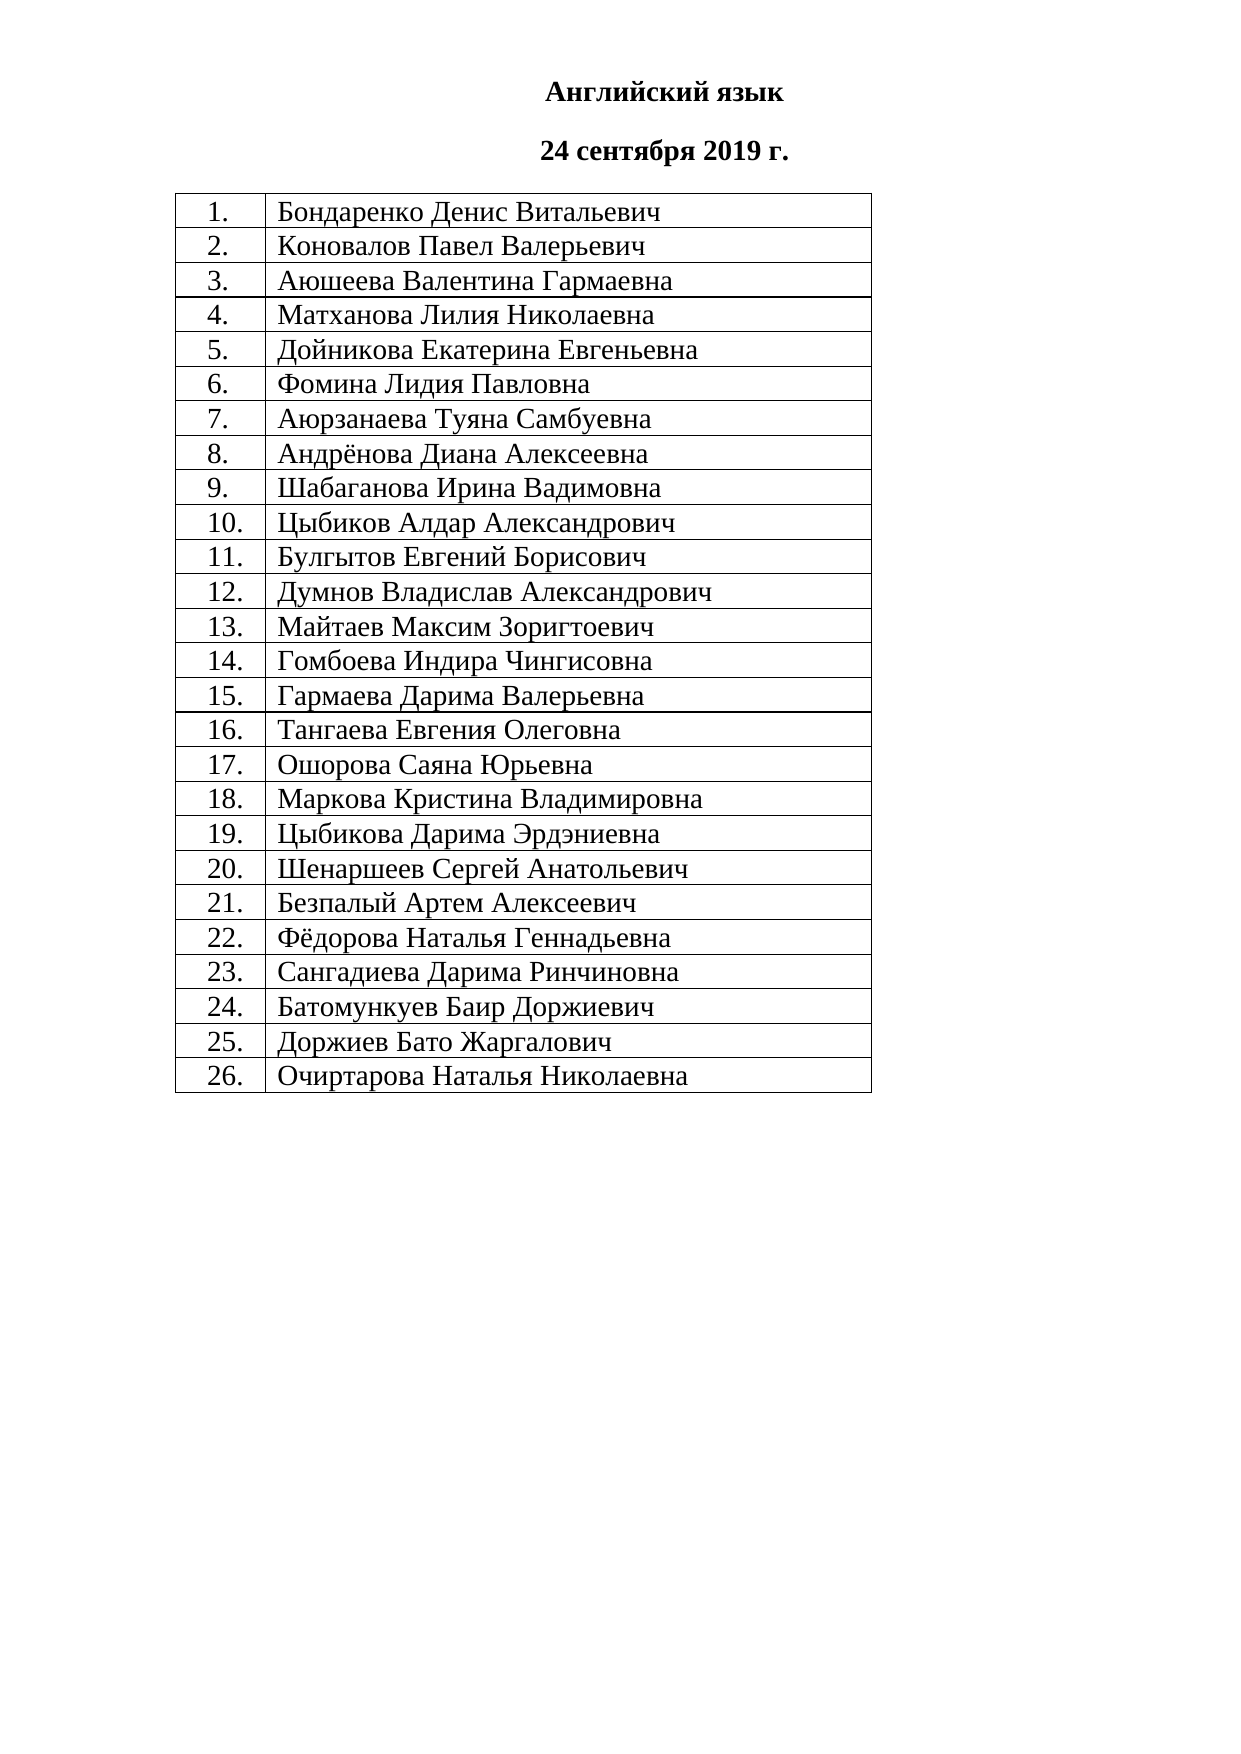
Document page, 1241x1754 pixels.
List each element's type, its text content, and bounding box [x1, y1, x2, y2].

table_cell [176, 367, 265, 400]
table_cell Доржиев Бато Жаргалович [266, 1024, 871, 1057]
table_cell Коновалов Павел Валерьевич [266, 228, 871, 262]
table_cell [176, 298, 265, 331]
table_cell Фомина Лидия Павловна [266, 367, 871, 400]
table_cell Андрёнова Диана Алексеевна [266, 436, 871, 469]
table_cell [176, 263, 265, 296]
table_cell [176, 747, 265, 781]
table_cell Ошорова Саяна Юрьевна [266, 747, 871, 781]
table_cell Маркова Кристина Владимировна [266, 782, 871, 815]
table_cell Шабаганова Ирина Вадимовна [266, 470, 871, 504]
table_cell Майтаев Максим Зоригтоевич [266, 609, 871, 642]
table_cell [176, 401, 265, 435]
text 24 сентября 2019 г. [177, 133, 1152, 167]
table_cell [176, 885, 265, 919]
table_cell Шенаршеев Сергей Анатольевич [266, 851, 871, 884]
table_cell [176, 678, 265, 711]
table_cell [176, 332, 265, 366]
table_cell Гомбоева Индира Чингисовна [266, 643, 871, 677]
table_cell [176, 782, 265, 815]
table_cell Дойникова Екатерина Евгеньевна [266, 332, 871, 366]
table_cell [176, 816, 265, 850]
table_cell [176, 1058, 265, 1092]
table_cell [176, 1024, 265, 1057]
table_cell Очиртарова Наталья Николаевна [266, 1058, 871, 1092]
table_header [176, 194, 265, 227]
table_cell Думнов Владислав Александрович [266, 574, 871, 608]
table_cell Батомункуев Баир Доржиевич [266, 989, 871, 1023]
table_cell Безпалый Артем Алексеевич [266, 885, 871, 919]
table_cell Аюшеева Валентина Гармаевна [266, 263, 871, 296]
text Английский язык [177, 74, 1152, 107]
table_cell [176, 713, 265, 746]
table_cell Тангаева Евгения Олеговна [266, 713, 871, 746]
table_cell [176, 540, 265, 573]
table_cell [176, 920, 265, 953]
table_cell [176, 851, 265, 884]
table_cell [176, 609, 265, 642]
table_cell Цыбикова Дарима Эрдэниевна [266, 816, 871, 850]
table_cell [176, 470, 265, 504]
table_cell Цыбиков Алдар Александрович [266, 505, 871, 538]
table_cell [176, 228, 265, 262]
table_cell Аюрзанаева Туяна Самбуевна [266, 401, 871, 435]
table_cell [176, 574, 265, 608]
table_header Бондаренко Денис Витальевич [266, 194, 871, 227]
table_cell Булгытов Евгений Борисович [266, 540, 871, 573]
table_cell Сангадиева Дарима Ринчиновна [266, 955, 871, 988]
table_cell [176, 643, 265, 677]
table_cell Фёдорова Наталья Геннадьевна [266, 920, 871, 953]
table_cell [176, 436, 265, 469]
table_cell [176, 955, 265, 988]
table_cell Матханова Лилия Николаевна [266, 298, 871, 331]
table_cell [176, 505, 265, 538]
table_cell [176, 989, 265, 1023]
table_cell Гармаева Дарима Валерьевна [266, 678, 871, 711]
